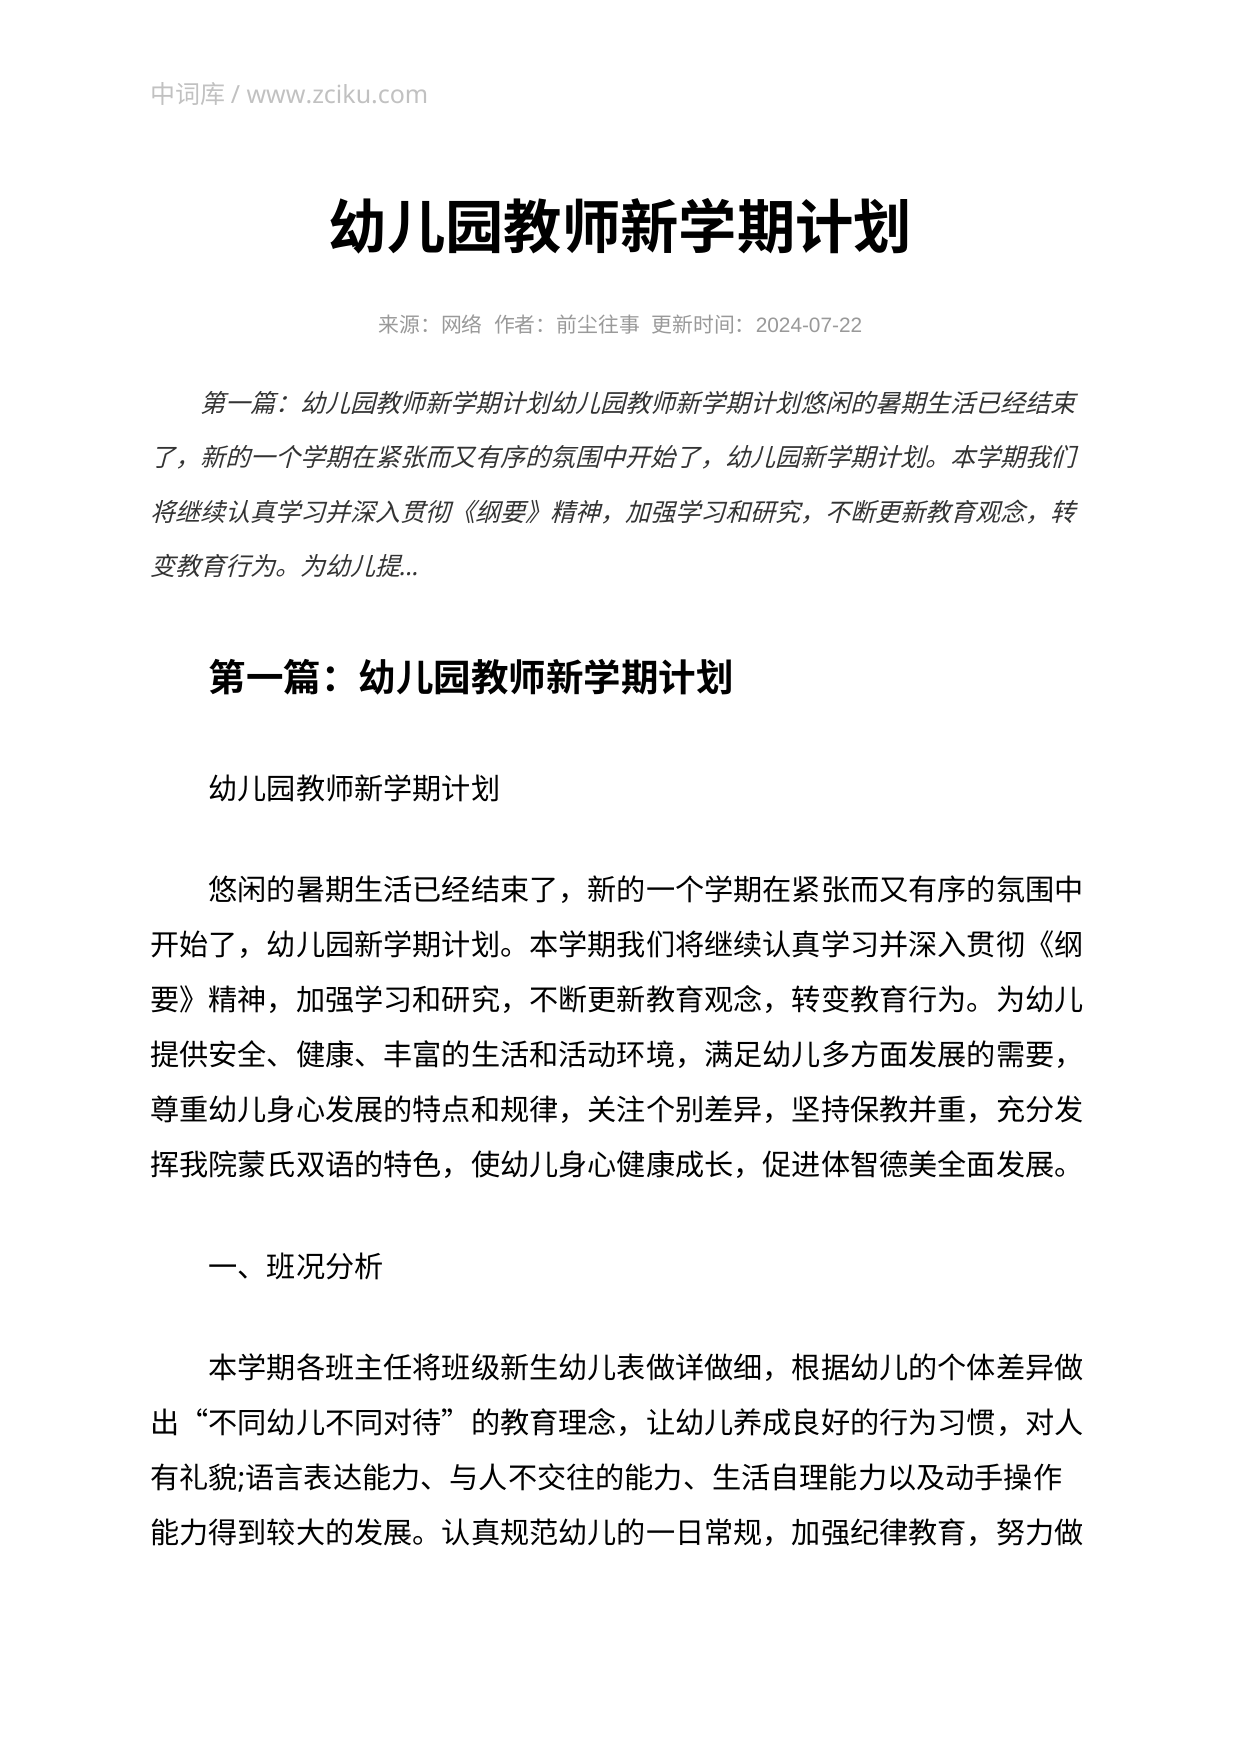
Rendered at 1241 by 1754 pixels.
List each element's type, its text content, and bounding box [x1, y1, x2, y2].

text 幼儿园教师新学期计划 [150, 765, 1090, 807]
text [150, 1345, 1090, 1552]
text 第一篇：幼儿园教师新学期计划幼儿园教师新学期计划悠闲的暑期生活已经结束了，新的一个学期在紧张而又有序的氛围中开始了，幼儿园新学期计划。本学期我们将继续认真学习并深入贯彻《纲要》精神，加强学习和研究，不断更新教育观念，转变教育行为。为幼儿提... [150, 383, 1090, 583]
text 来源：网络 作者：前尘往事 更新时间：2024-07-22 [150, 313, 1090, 337]
text 悠闲的暑期生活已经结束了，新的一个学期在紧张而又有序的氛围中开始了，幼儿园新学期计划。本学期我们将继续认真学习并深入贯彻《纲要》精神，加强学习和研究，不断更新教育观念，转变教育行为。为幼儿提供安全、健康、丰富的生活和活动环境，满足幼儿多方面发展的需要，尊重幼儿身心发展的特点和规律，关注个别差异，坚持保教并重，充分发挥我院蒙氏双语的特色，使幼儿身心健康成长，促进体智德美全面发展。 [150, 867, 1090, 1184]
text 一、班况分析 [150, 1243, 1090, 1286]
text 第一篇：幼儿园教师新学期计划 [150, 648, 1090, 702]
subtitle 幼儿园教师新学期计划 [150, 181, 1090, 266]
